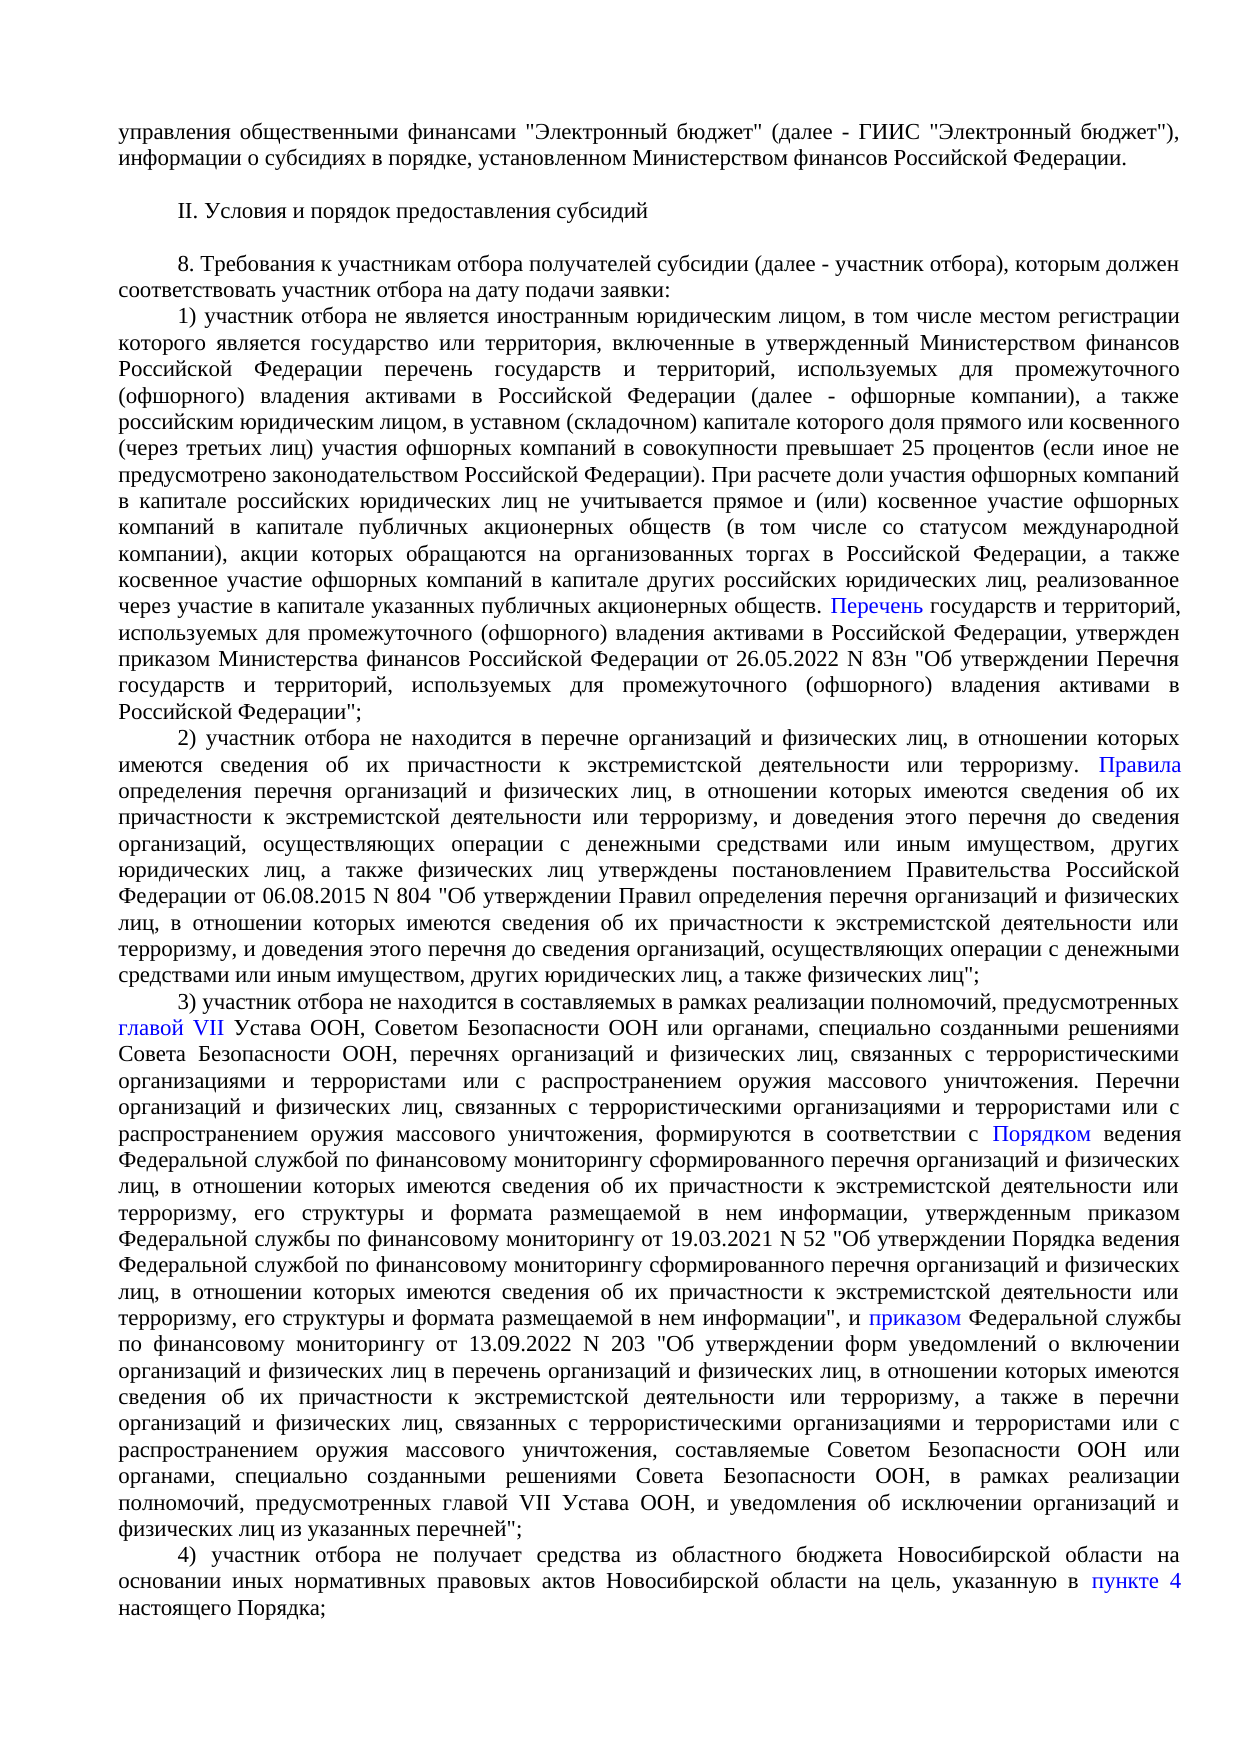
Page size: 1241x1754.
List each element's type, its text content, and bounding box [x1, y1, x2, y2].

text 2) участник отбора не находится в перечне организаций и физических лиц, в отношении которых имеются сведения об их причастности к экстремистской деятельности или терроризму. Правила определения перечня организаций и физических лиц, в отношении которых имеются сведения об их причастности к экстремистской деятельности или терроризму, и доведения этого перечня до сведения организаций, осуществляющих операции с денежными средствами или иным имуществом, других юридических лиц, а также физических лиц утверждены постановлением Правительства Российской Федерации от 06.08.2015 N 804 "Об утверждении Правил определения перечня организаций и физических лиц, в отношении которых имеются сведения об их причастности к экстремистской деятельности или терроризму, и доведения этого перечня до сведения организаций, осуществляющих операции с денежными средствами или иным имуществом, других юридических лиц, а также физических лиц"; [118, 724, 1181, 988]
text 4) участник отбора не получает средства из областного бюджета Новосибирской области на основании иных нормативных правовых актов Новосибирской области на цель, указанную в пункте 4 настоящего Порядка; [118, 1541, 1181, 1620]
text II. Условия и порядок предоставления субсидий [118, 197, 1181, 223]
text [118, 118, 1181, 171]
text 8. Требования к участникам отбора получателей субсидии (далее - участник отбора), которым должен соответствовать участник отбора на дату подачи заявки: [118, 250, 1181, 303]
text 1) участник отбора не является иностранным юридическим лицом, в том числе местом регистрации которого является государство или территория, включенные в утвержденный Министерством финансов Российской Федерации перечень государств и территорий, используемых для промежуточного (офшорного) владения активами в Российской Федерации (далее - офшорные компании), а также российским юридическим лицом, в уставном (складочном) капитале которого доля прямого или косвенного (через третьих лиц) участия офшорных компаний в совокупности превышает 25 процентов (если иное не предусмотрено законодательством Российской Федерации). При расчете доли участия офшорных компаний в капитале российских юридических лиц не учитывается прямое и (или) косвенное участие офшорных компаний в капитале публичных акционерных обществ (в том числе со статусом международной компании), акции которых обращаются на организованных торгах в Российской Федерации, а также косвенное участие офшорных компаний в капитале других российских юридических лиц, реализованное через участие в капитале указанных публичных акционерных обществ. Перечень государств и территорий, используемых для промежуточного (офшорного) владения активами в Российской Федерации, утвержден приказом Министерства финансов Российской Федерации от 26.05.2022 N 83н "Об утверждении Перечня государств и территорий, используемых для промежуточного (офшорного) владения активами в Российской Федерации"; [118, 303, 1181, 724]
text 3) участник отбора не находится в составляемых в рамках реализации полномочий, предусмотренных главой VII Устава ООН, Советом Безопасности ООН или органами, специально созданными решениями Совета Безопасности ООН, перечнях организаций и физических лиц, связанных с террористическими организациями и террористами или с распространением оружия массового уничтожения. Перечни организаций и физических лиц, связанных с террористическими организациями и террористами или с распространением оружия массового уничтожения, формируются в соответствии с Порядком ведения Федеральной службой по финансовому мониторингу сформированного перечня организаций и физических лиц, в отношении которых имеются сведения об их причастности к экстремистской деятельности или терроризму, его структуры и формата размещаемой в нем информации, утвержденным приказом Федеральной службы по финансовому мониторингу от 19.03.2021 N 52 "Об утверждении Порядка ведения Федеральной службой по финансовому мониторингу сформированного перечня организаций и физических лиц, в отношении которых имеются сведения об их причастности к экстремистской деятельности или терроризму, его структуры и формата размещаемой в нем информации", и приказом Федеральной службы по финансовому мониторингу от 13.09.2022 N 203 "Об утверждении форм уведомлений о включении организаций и физических лиц в перечень организаций и физических лиц, в отношении которых имеются сведения об их причастности к экстремистской деятельности или терроризму, а также в перечни организаций и физических лиц, связанных с террористическими организациями и террористами или с распространением оружия массового уничтожения, составляемые Советом Безопасности ООН или органами, специально созданными решениями Совета Безопасности ООН, в рамках реализации полномочий, предусмотренных главой VII Устава ООН, и уведомления об исключении организаций и физических лиц из указанных перечней"; [118, 988, 1181, 1541]
